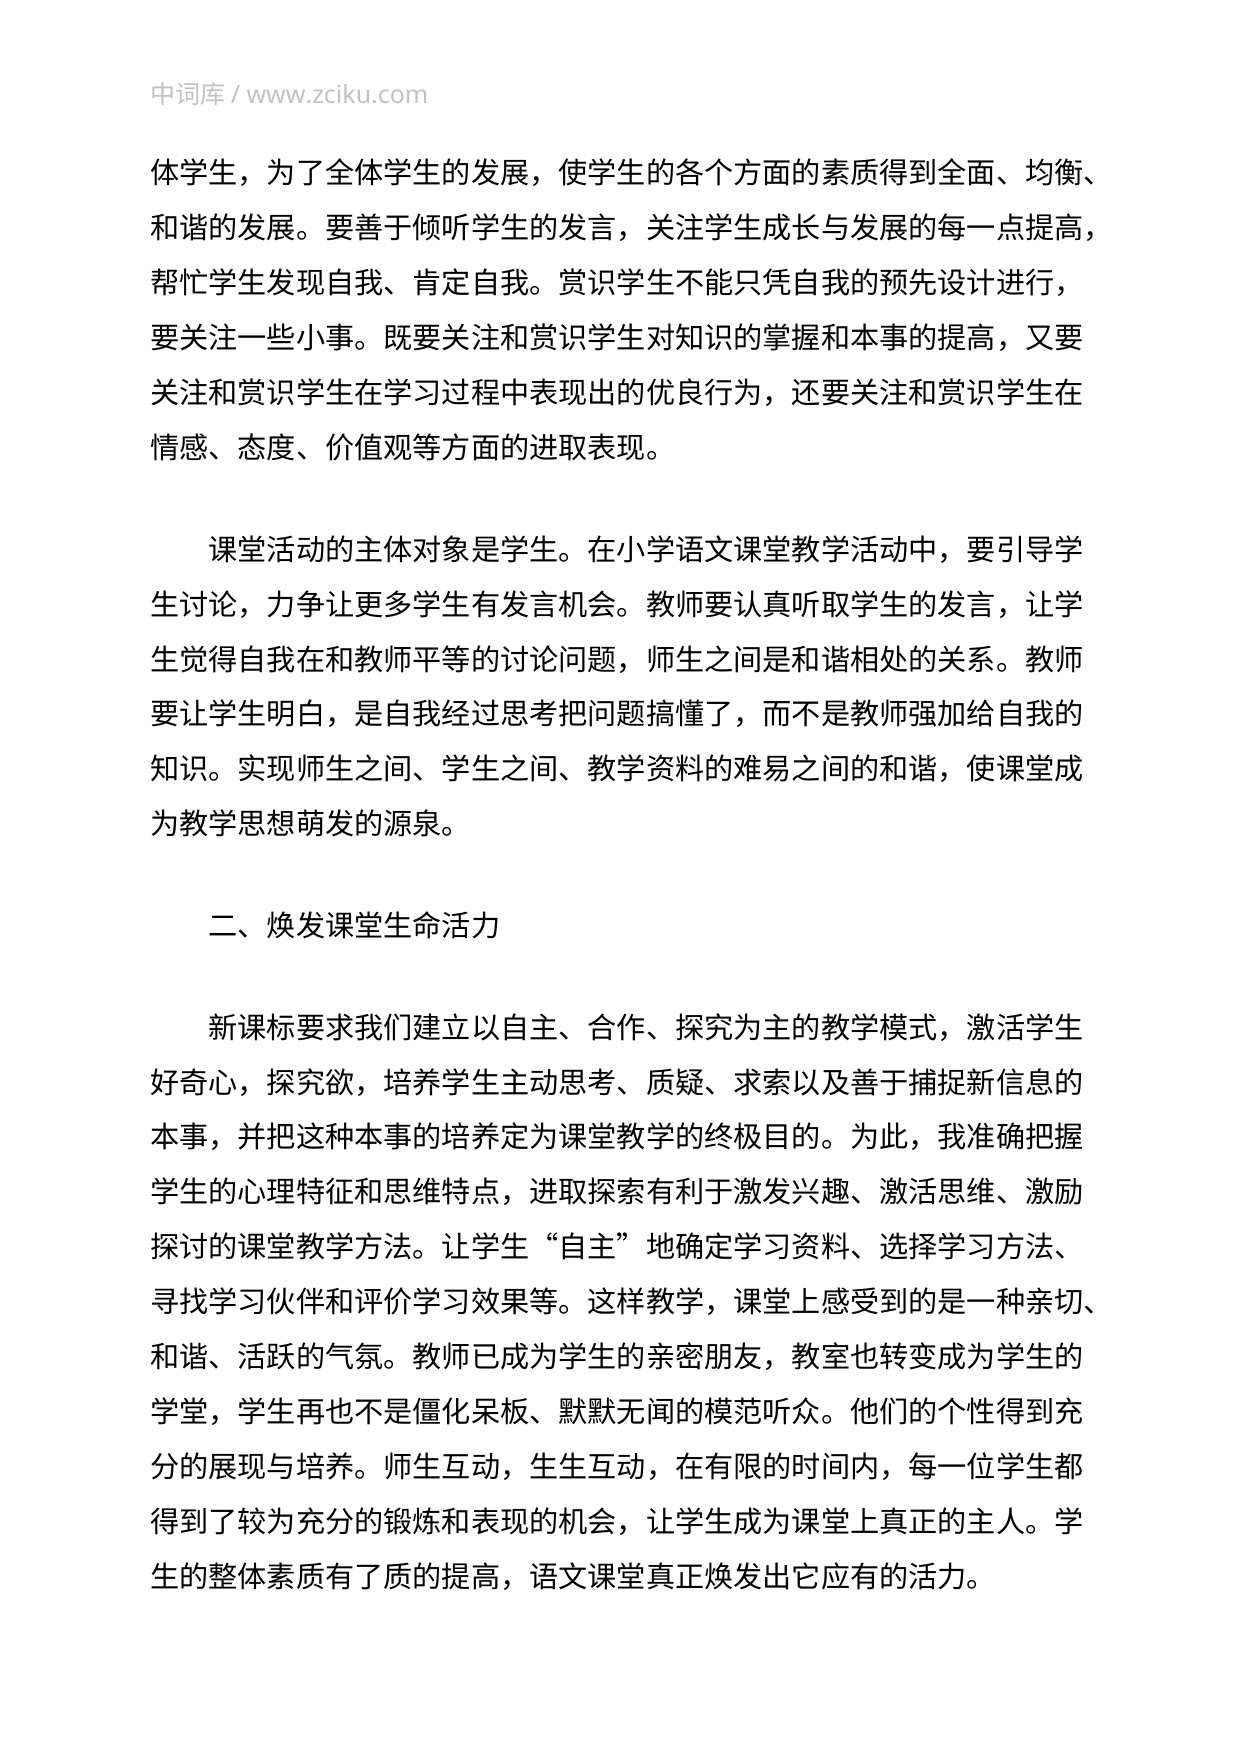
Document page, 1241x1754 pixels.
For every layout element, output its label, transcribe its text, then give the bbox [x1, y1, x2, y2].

text 课堂活动的主体对象是学生。在小学语文课堂教学活动中，要引导学生讨论，力争让更多学生有发言机会。教师要认真听取学生的发言，让学生觉得自我在和教师平等的讨论问题，师生之间是和谐相处的关系。教师要让学生明白，是自我经过思考把问题搞懂了，而不是教师强加给自我的知识。实现师生之间、学生之间、教学资料的难易之间的和谐，使课堂成为教学思想萌发的源泉。 [150, 526, 1090, 843]
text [150, 150, 1090, 467]
text 新课标要求我们建立以自主、合作、探究为主的教学模式，激活学生好奇心，探究欲，培养学生主动思考、质疑、求索以及善于捕捉新信息的本事，并把这种本事的培养定为课堂教学的终极目的。为此，我准确把握学生的心理特征和思维特点，进取探索有利于激发兴趣、激活思维、激励探讨的课堂教学方法。让学生“自主”地确定学习资料、选择学习方法、寻找学习伙伴和评价学习效果等。这样教学，课堂上感受到的是一种亲切、和谐、活跃的气氛。教师已成为学生的亲密朋友，教室也转变成为学生的学堂，学生再也不是僵化呆板、默默无闻的模范听众。他们的个性得到充分的展现与培养。师生互动，生生互动，在有限的时间内，每一位学生都得到了较为充分的锻炼和表现的机会，让学生成为课堂上真正的主人。学生的整体素质有了质的提高，语文课堂真正焕发出它应有的活力。 [150, 1004, 1090, 1596]
text 二、焕发课堂生命活力 [150, 902, 1090, 945]
